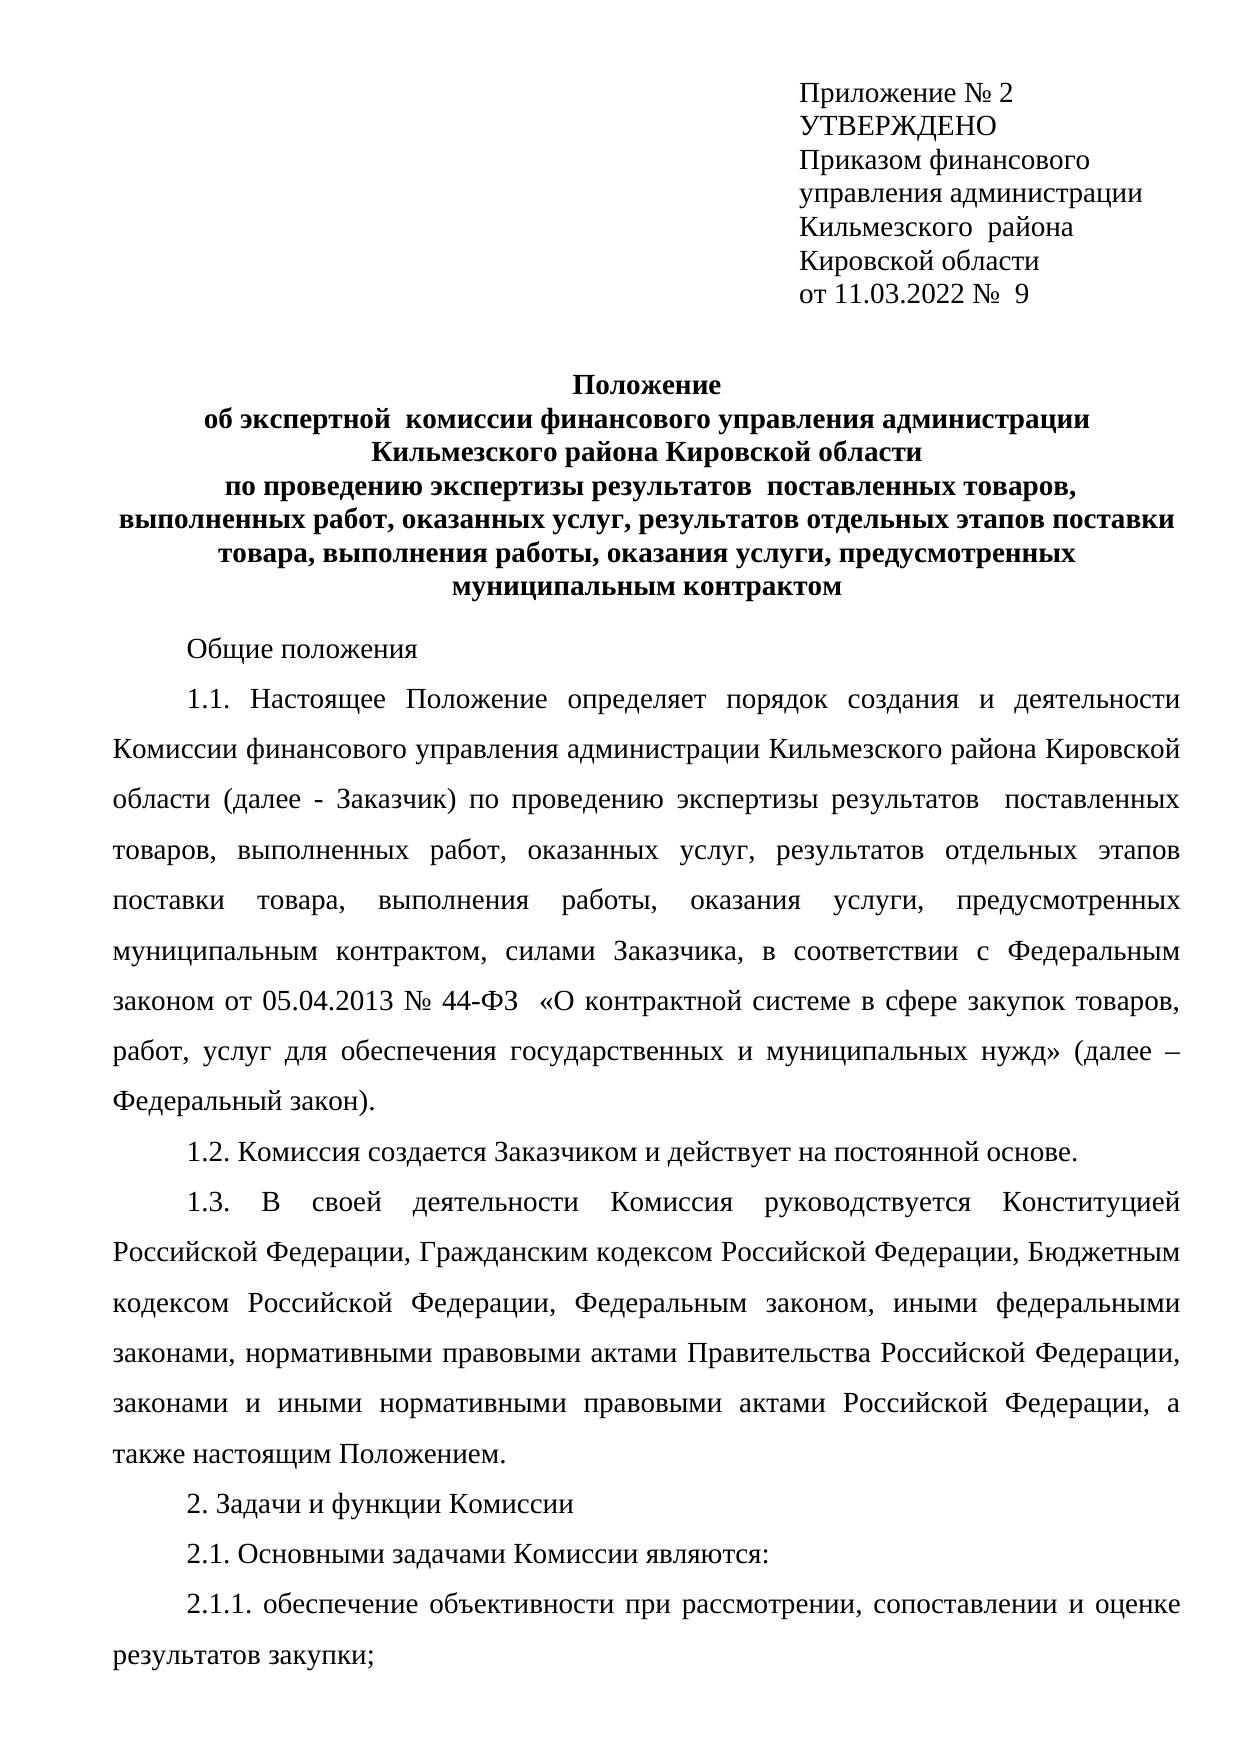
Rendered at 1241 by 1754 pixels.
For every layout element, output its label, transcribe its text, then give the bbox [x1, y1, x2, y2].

text 1.2. Комиссия создается Заказчиком и действует на постоянной основе. [112, 1134, 1181, 1167]
text 1.1. Настоящее Положение определяет порядок создания и деятельности Комиссии финансового управления администрации Кильмезского района Кировской области (далее - Заказчик) по проведению экспертизы результатов поставленных товаров, выполненных работ, оказанных услуг, результатов отдельных этапов поставки товара, выполнения работы, оказания услуги, предусмотренных муниципальным контрактом, силами Заказчика, в соответствии с Федеральным законом от 05.04.2013 № 44-ФЗ «О контрактной системе в сфере закупок товаров, работ, услуг для обеспечения государственных и муниципальных нужд» (далее – Федеральный закон). [112, 681, 1181, 1117]
text выполненных работ, оказанных услуг, результатов отдельных этапов поставки товара, выполнения работы, оказания услуги, предусмотренных муниципальным контрактом [112, 501, 1181, 602]
text 2.1. Основными задачами Комиссии являются: [112, 1536, 1181, 1570]
text 1.3. В своей деятельности Комиссия руководствуется Конституцией Российской Федерации, Гражданским кодексом Российской Федерации, Бюджетным кодексом Российской Федерации, Федеральным законом, иными федеральными законами, нормативными правовыми актами Правительства Российской Федерации, законами и иными нормативными правовыми актами Российской Федерации, а также настоящим Положением. [112, 1184, 1181, 1469]
table_header Приложение № 2 УТВЕРЖДЕНО Приказом финансового управления администрации Кильмезского района Кировской области от 11.03.2022 № 9 [788, 75, 1193, 338]
text Положение [112, 367, 1181, 401]
text 2.1.1. обеспечение объективности при рассмотрении, сопоставлении и оценке результатов закупки; [112, 1587, 1181, 1671]
text об экспертной комиссии финансового управления администрации Кильмезского района Кировской области [112, 401, 1181, 468]
text Общие положения [112, 631, 1181, 664]
text 2. Задачи и функции Комиссии [112, 1486, 1181, 1519]
text по проведению экспертизы результатов поставленных товаров, [112, 468, 1181, 501]
